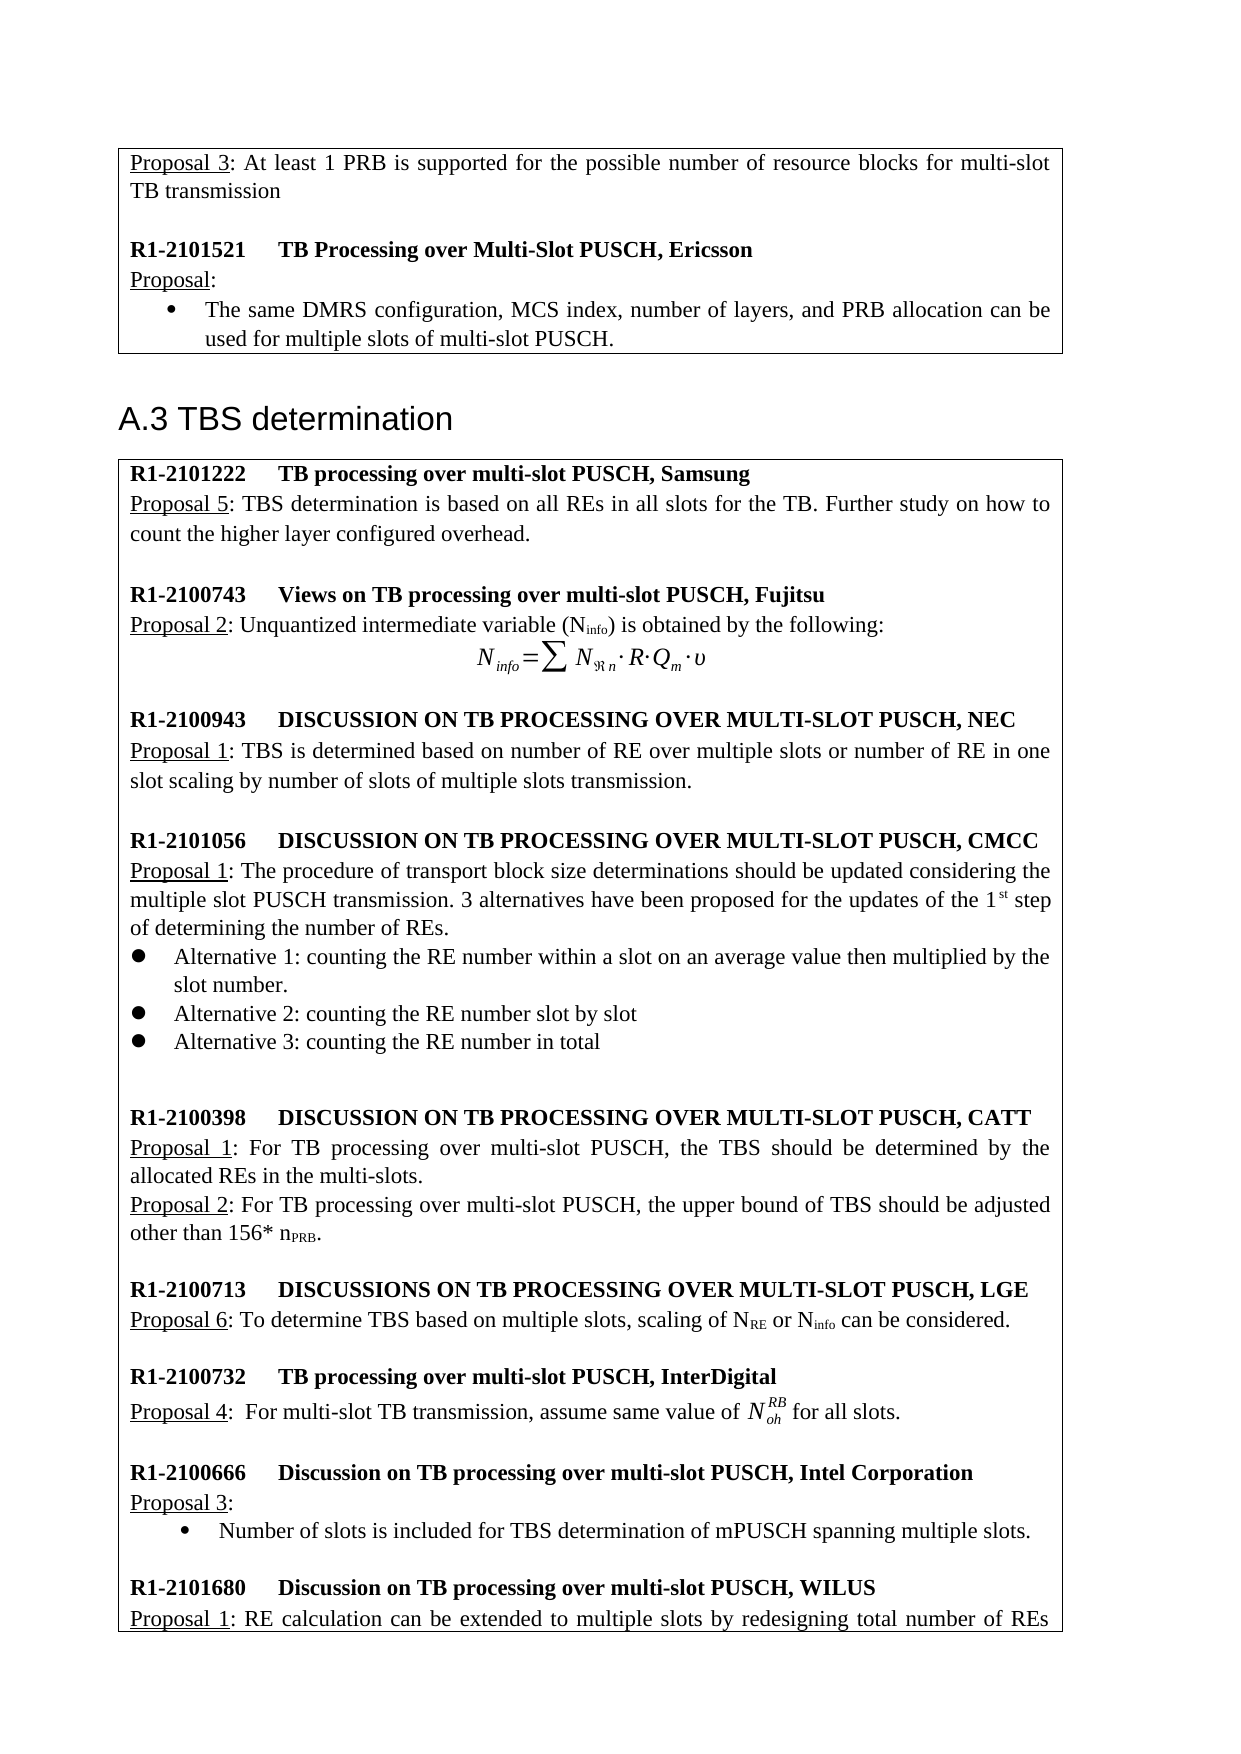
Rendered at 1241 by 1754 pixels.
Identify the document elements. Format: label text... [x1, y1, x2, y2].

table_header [119, 460, 1062, 1631]
subtitle A.3 TBS determination [118, 399, 1122, 437]
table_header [119, 149, 1062, 353]
